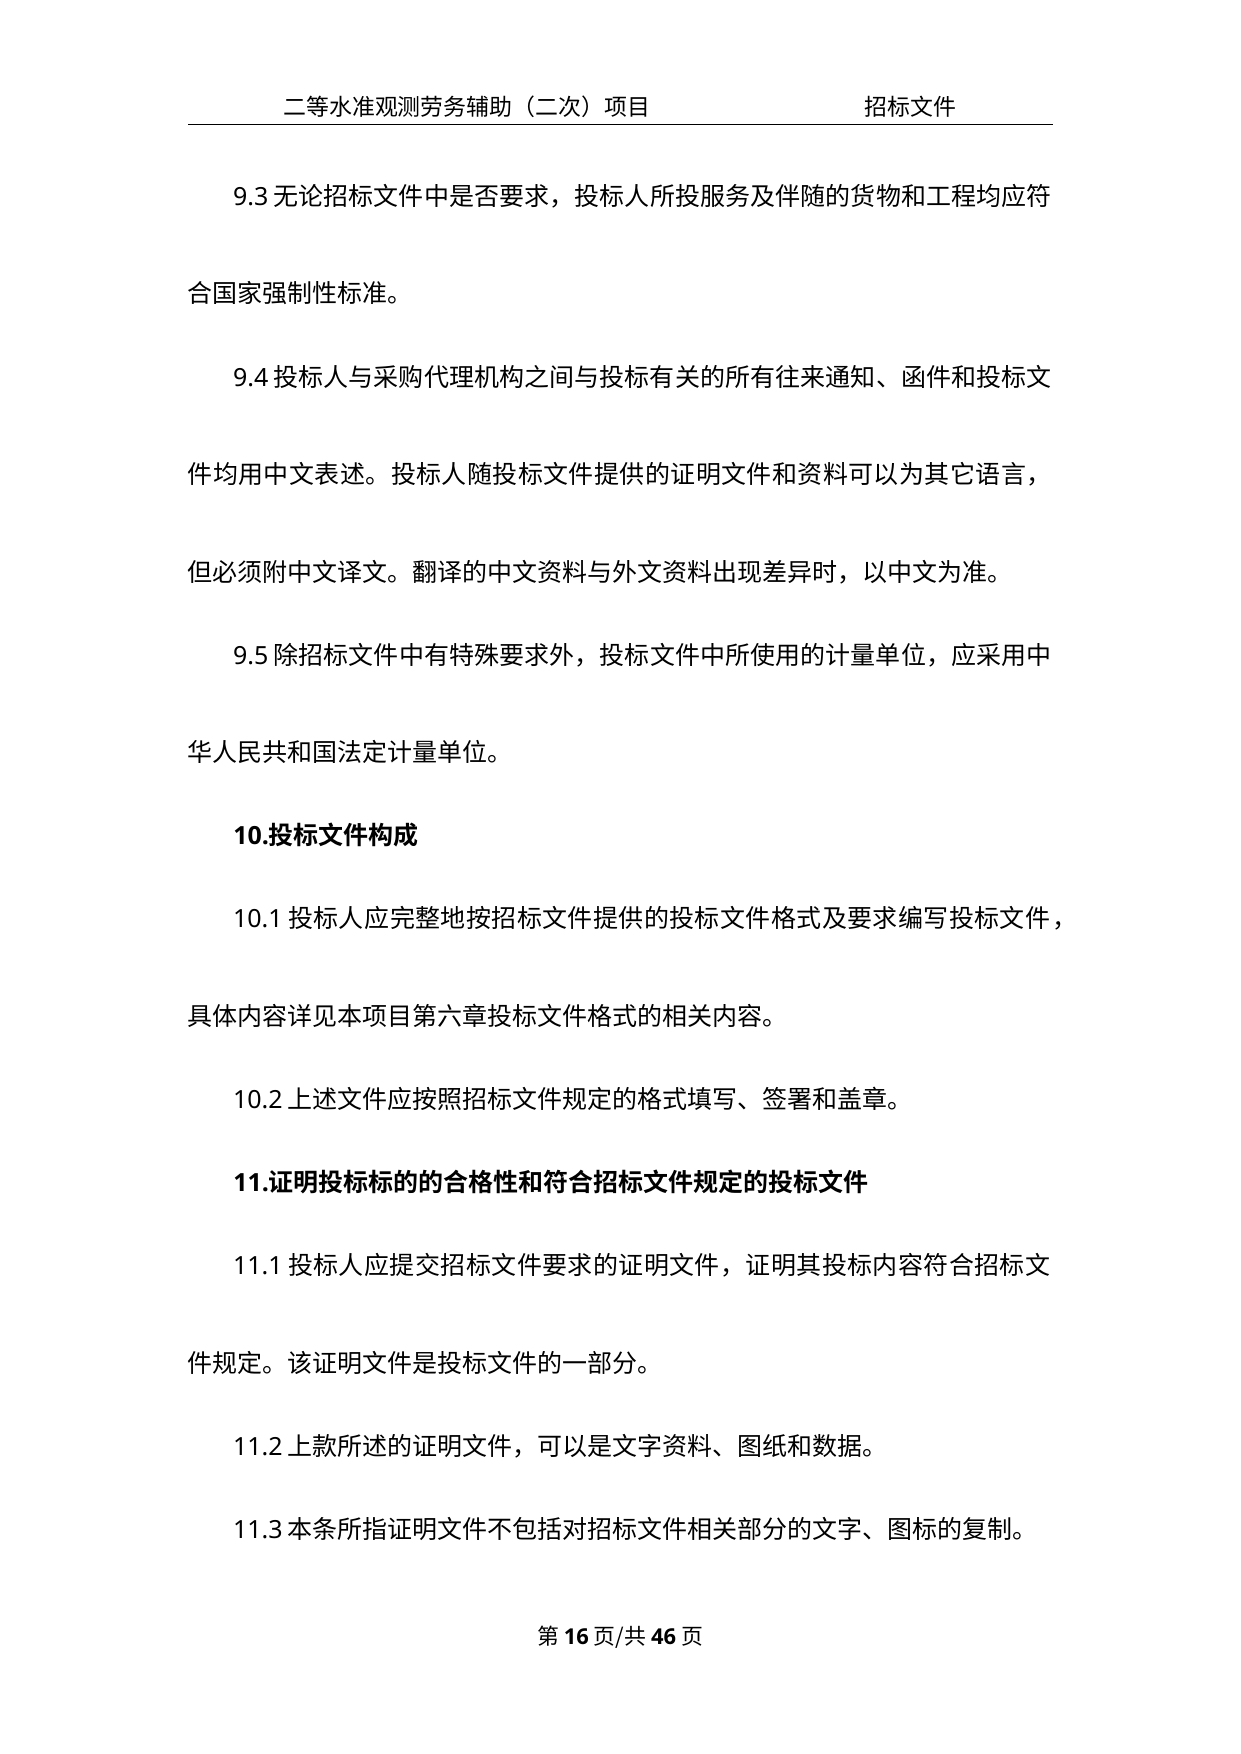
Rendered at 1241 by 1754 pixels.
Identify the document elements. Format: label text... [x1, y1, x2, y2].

text 9.3无论招标文件中是否要求，投标人所投服务及伴随的货物和工程均应符合国家强制性标准。 [187, 162, 1053, 324]
text 9.5除招标文件中有特殊要求外，投标文件中所使用的计量单位，应采用中华人民共和国法定计量单位。 [187, 621, 1053, 783]
text 11.2上款所述的证明文件，可以是文字资料、图纸和数据。 [187, 1412, 1053, 1477]
text 10.投标文件构成 [187, 801, 1053, 866]
text 10.1投标人应完整地按招标文件提供的投标文件格式及要求编写投标文件，具体内容详见本项目第六章投标文件格式的相关内容。 [187, 884, 1053, 1047]
text 11.证明投标标的的合格性和符合招标文件规定的投标文件 [187, 1148, 1053, 1213]
text 10.2上述文件应按照招标文件规定的格式填写、签署和盖章。 [187, 1065, 1053, 1130]
text 11.3本条所指证明文件不包括对招标文件相关部分的文字、图标的复制。 [187, 1495, 1053, 1560]
text 11.1投标人应提交招标文件要求的证明文件，证明其投标内容符合招标文件规定。该证明文件是投标文件的一部分。 [187, 1231, 1053, 1394]
text 9.4投标人与采购代理机构之间与投标有关的所有往来通知、函件和投标文件均用中文表述。投标人随投标文件提供的证明文件和资料可以为其它语言，但必须附中文译文。翻译的中文资料与外文资料出现差异时，以中文为准。 [187, 343, 1053, 603]
